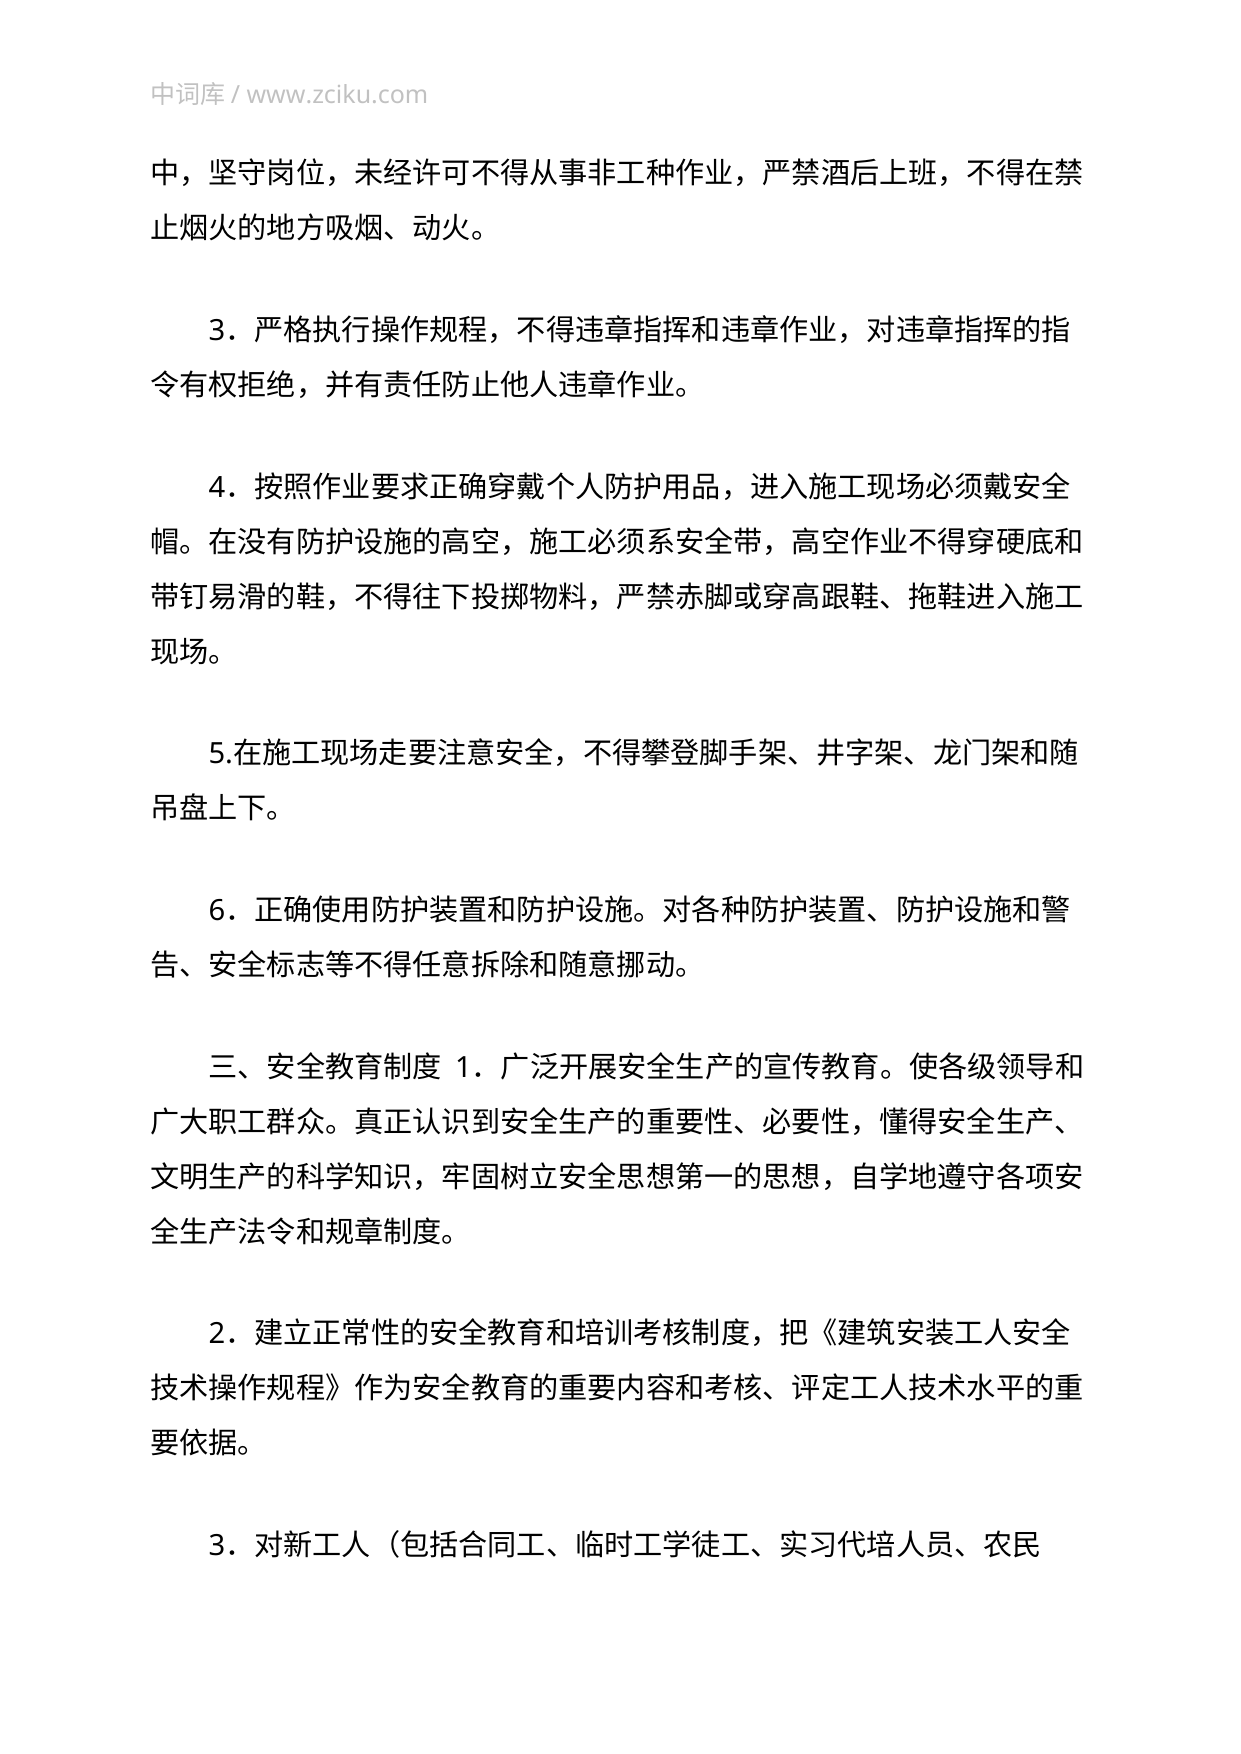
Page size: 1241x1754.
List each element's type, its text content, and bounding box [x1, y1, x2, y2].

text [150, 1522, 1090, 1564]
text 5.在施工现场走要注意安全，不得攀登脚手架、井字架、龙门架和随吊盘上下。 [150, 730, 1090, 827]
text 三、安全教育制度 1．广泛开展安全生产的宣传教育。使各级领导和广大职工群众。真正认识到安全生产的重要性、必要性，懂得安全生产、文明生产的科学知识，牢固树立安全思想第一的思想，自学地遵守各项安全生产法令和规章制度。 [150, 1043, 1090, 1251]
text 3．严格执行操作规程，不得违章指挥和违章作业，对违章指挥的指令有权拒绝，并有责任防止他人违章作业。 [150, 307, 1090, 404]
text 4．按照作业要求正确穿戴个人防护用品，进入施工现场必须戴安全帽。在没有防护设施的高空，施工必须系安全带，高空作业不得穿硬底和带钉易滑的鞋，不得往下投掷物料，严禁赤脚或穿高跟鞋、拖鞋进入施工现场。 [150, 463, 1090, 671]
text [150, 150, 1090, 247]
text 2．建立正常性的安全教育和培训考核制度，把《建筑安装工人安全技术操作规程》作为安全教育的重要内容和考核、评定工人技术水平的重要依据。 [150, 1310, 1090, 1462]
text 6．正确使用防护装置和防护设施。对各种防护装置、防护设施和警告、安全标志等不得任意拆除和随意挪动。 [150, 887, 1090, 984]
